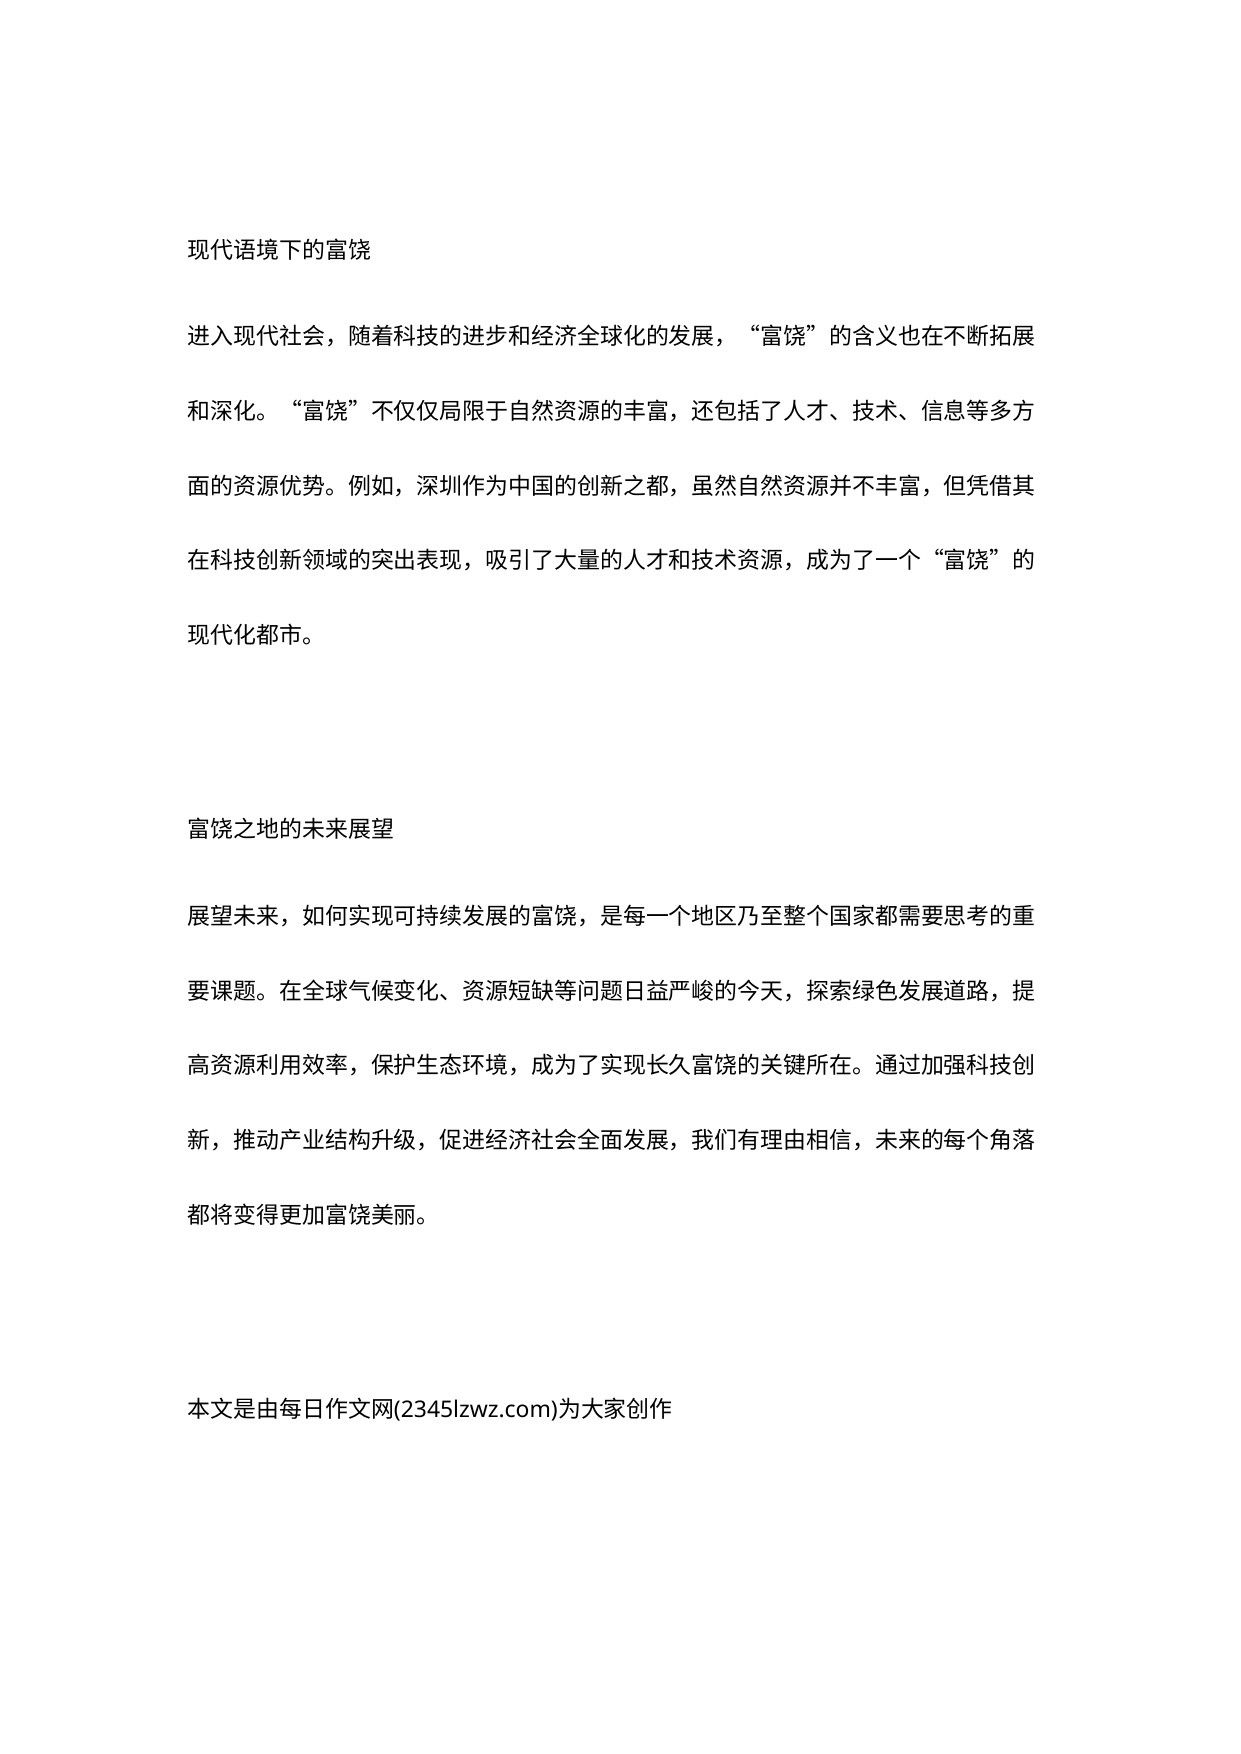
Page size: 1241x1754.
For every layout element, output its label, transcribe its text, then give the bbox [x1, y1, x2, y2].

text 现代语境下的富饶 [187, 216, 1053, 281]
text 富饶之地的未来展望 [187, 795, 1053, 860]
text 展望未来，如何实现可持续发展的富饶，是每一个地区乃至整个国家都需要思考的重要课题。在全球气候变化、资源短缺等问题日益严峻的今天，探索绿色发展道路，提高资源利用效率，保护生态环境，成为了实现长久富饶的关键所在。通过加强科技创新，推动产业结构升级，促进经济社会全面发展，我们有理由相信，未来的每个角落都将变得更加富饶美丽。 [187, 882, 1053, 1246]
text 进入现代社会，随着科技的进步和经济全球化的发展，“富饶”的含义也在不断拓展和深化。“富饶”不仅仅局限于自然资源的丰富，还包括了人才、技术、信息等多方面的资源优势。例如，深圳作为中国的创新之都，虽然自然资源并不丰富，但凭借其在科技创新领域的突出表现，吸引了大量的人才和技术资源，成为了一个“富饶”的现代化都市。 [187, 302, 1053, 666]
text 本文是由每日作文网(2345lzwz.com)为大家创作 [187, 1375, 1053, 1440]
